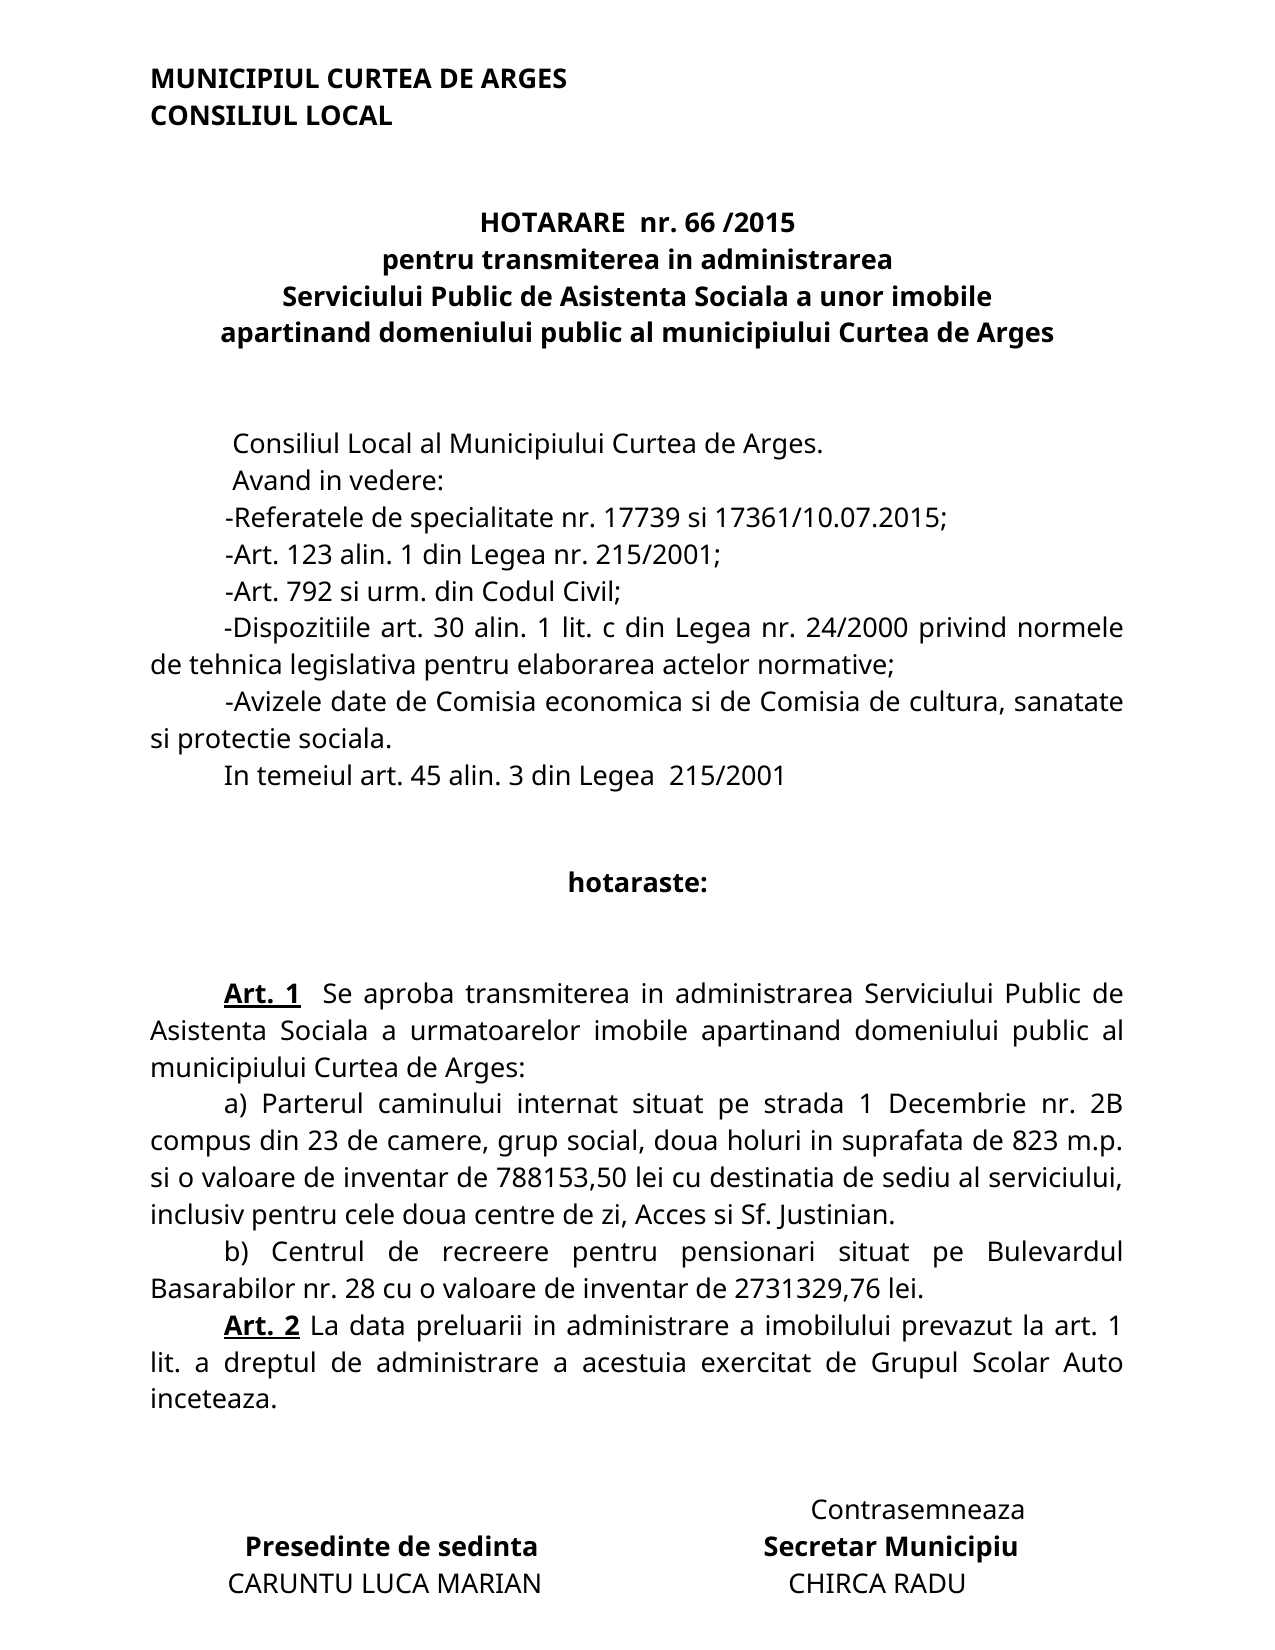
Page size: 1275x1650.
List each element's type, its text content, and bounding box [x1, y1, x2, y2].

text apartinand domeniului public al municipiului Curtea de Arges [150, 314, 1125, 351]
text Consiliul Local al Municipiului Curtea de Arges. [150, 424, 1125, 461]
text Avand in vedere: [150, 461, 1125, 498]
text a) Parterul caminului internat situat pe strada 1 Decembrie nr. 2B compus din 23 de camere, grup social, doua holuri in suprafata de 823 m.p. si o valoare de inventar de 788153,50 lei cu destinatia de sediu al serviciului, inclusiv pentru cele doua centre de zi, Acces si Sf. Justinian. [150, 1085, 1125, 1232]
text -Dispozitiile art. 30 alin. 1 lit. c din Legea nr. 24/2000 privind normele de tehnica legislativa pentru elaborarea actelor normative; [150, 609, 1125, 683]
text Art. 1 Se aproba transmiterea in administrarea Serviciului Public de Asistenta Sociala a urmatoarelor imobile apartinand domeniului public al municipiului Curtea de Arges: [150, 974, 1125, 1085]
text b) Centrul de recreere pentru pensionari situat pe Bulevardul Basarabilor nr. 28 cu o valoare de inventar de 2731329,76 lei. [150, 1232, 1125, 1306]
text -Avizele date de Comisia economica si de Comisia de cultura, sanatate si protectie sociala. [150, 683, 1125, 756]
text hotaraste: [150, 864, 1125, 901]
text CARUNTU LUCA MARIAN CHIRCA RADU [150, 1564, 1125, 1601]
text MUNICIPIUL CURTEA DE ARGES [150, 59, 1125, 96]
subtitle CONSILIUL LOCAL [150, 96, 1125, 170]
text Contrasemneaza [665, 1491, 1125, 1527]
text pentru transmiterea in administrarea [150, 240, 1125, 277]
text Serviciului Public de Asistenta Sociala a unor imobile [150, 277, 1125, 314]
text In temeiul art. 45 alin. 3 din Legea 215/2001 [150, 756, 1125, 793]
subtitle HOTARARE nr. 66 /2015 [150, 203, 1125, 240]
text -Referatele de specialitate nr. 17739 si 17361/10.07.2015; [150, 498, 1125, 535]
text Presedinte de sedinta Secretar Municipiu [150, 1527, 1125, 1564]
text -Art. 123 alin. 1 din Legea nr. 215/2001; [150, 535, 1125, 572]
text Art. 2 La data preluarii in administrare a imobilului prevazut la art. 1 lit. a dreptul de administrare a acestuia exercitat de Grupul Scolar Auto inceteaza. [150, 1306, 1125, 1417]
text -Art. 792 si urm. din Codul Civil; [150, 572, 1125, 609]
